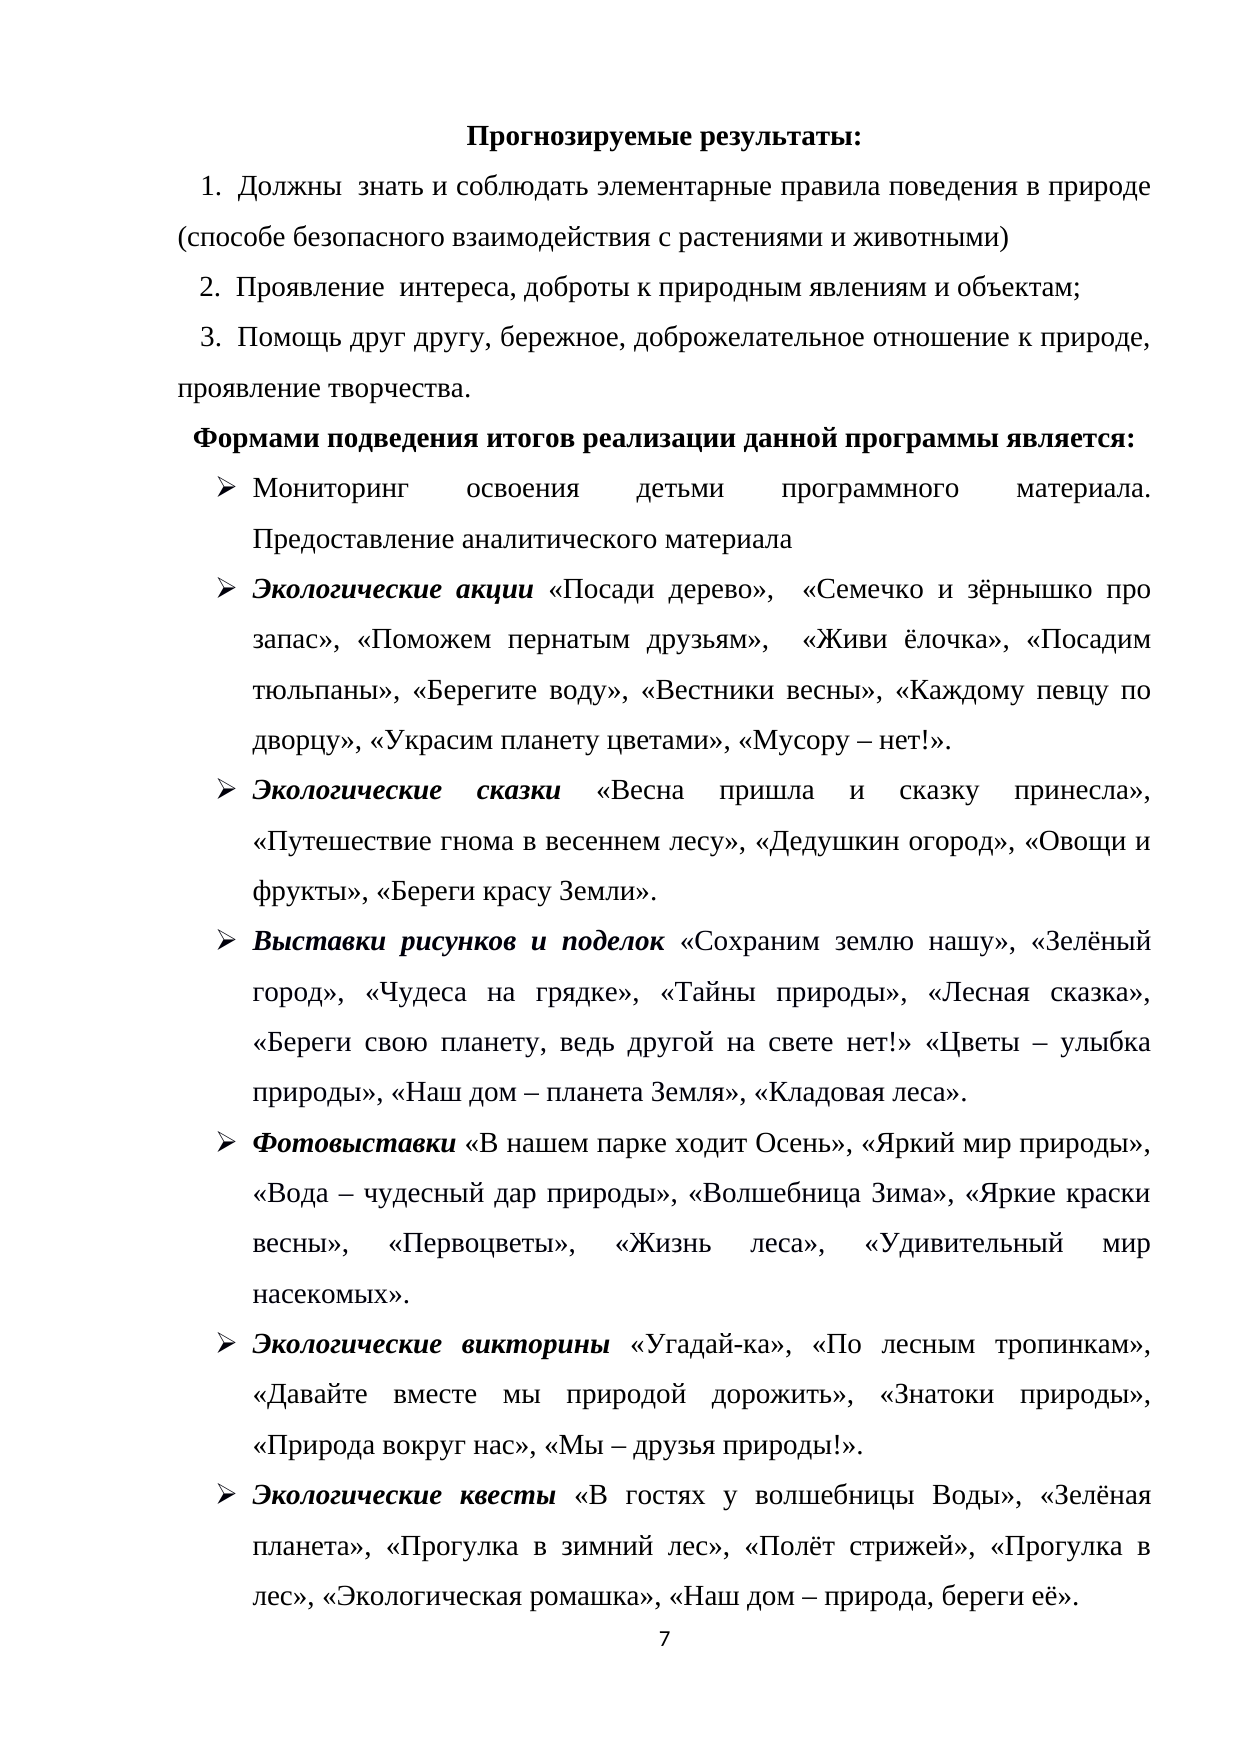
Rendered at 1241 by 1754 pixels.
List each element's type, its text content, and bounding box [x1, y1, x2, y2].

text 2. Проявление интереса, доброты к природным явлениям и объектам; [177, 269, 1152, 303]
list Экологические викторины «Угадай-ка», «По лесным тропинкам», «Давайте вместе мы природой дорожить», «Знатоки природы», «Природа вокруг нас», «Мы – друзья природы!». [215, 1326, 1152, 1460]
text Прогнозируемые результаты: [177, 118, 1152, 152]
text Формами подведения итогов реализации данной программы является: [177, 420, 1152, 453]
list Экологические квесты «В гостях у волшебницы Воды», «Зелёная планета», «Прогулка в зимний лес», «Полёт стрижей», «Прогулка в лес», «Экологическая ромашка», «Наш дом – природа, береги её». [215, 1477, 1152, 1611]
list Мониторинг освоения детьми программного материала. Предоставление аналитического материала [215, 470, 1152, 554]
list Экологические акции «Посади дерево», «Семечко и зёрнышко про запас», «Поможем пернатым друзьям», «Живи ёлочка», «Посадим тюльпаны», «Берегите воду», «Вестники весны», «Каждому певцу по дворцу», «Украсим планету цветами», «Мусору – нет!». [215, 571, 1152, 756]
list Фотовыставки «В нашем парке ходит Осень», «Яркий мир природы», «Вода – чудесный дар природы», «Волшебница Зима», «Яркие краски весны», «Первоцветы», «Жизнь леса», «Удивительный мир насекомых». [215, 1125, 1152, 1309]
text 1. Должны знать и соблюдать элементарные правила поведения в природе (способе безопасного взаимодействия с растениями и животными) [177, 168, 1152, 252]
list Экологические сказки «Весна пришла и сказку принесла», «Путешествие гнома в весеннем лесу», «Дедушкин огород», «Овощи и фрукты», «Береги красу Земли». [215, 772, 1152, 907]
text 3. Помощь друг другу, бережное, доброжелательное отношение к природе, проявление творчества. [177, 319, 1152, 403]
list Выставки рисунков и поделок «Сохраним землю нашу», «Зелёный город», «Чудеса на грядке», «Тайны природы», «Лесная сказка», «Береги свою планету, ведь другой на свете нет!» «Цветы – улыбка природы», «Наш дом – планета Земля», «Кладовая леса». [215, 923, 1152, 1108]
